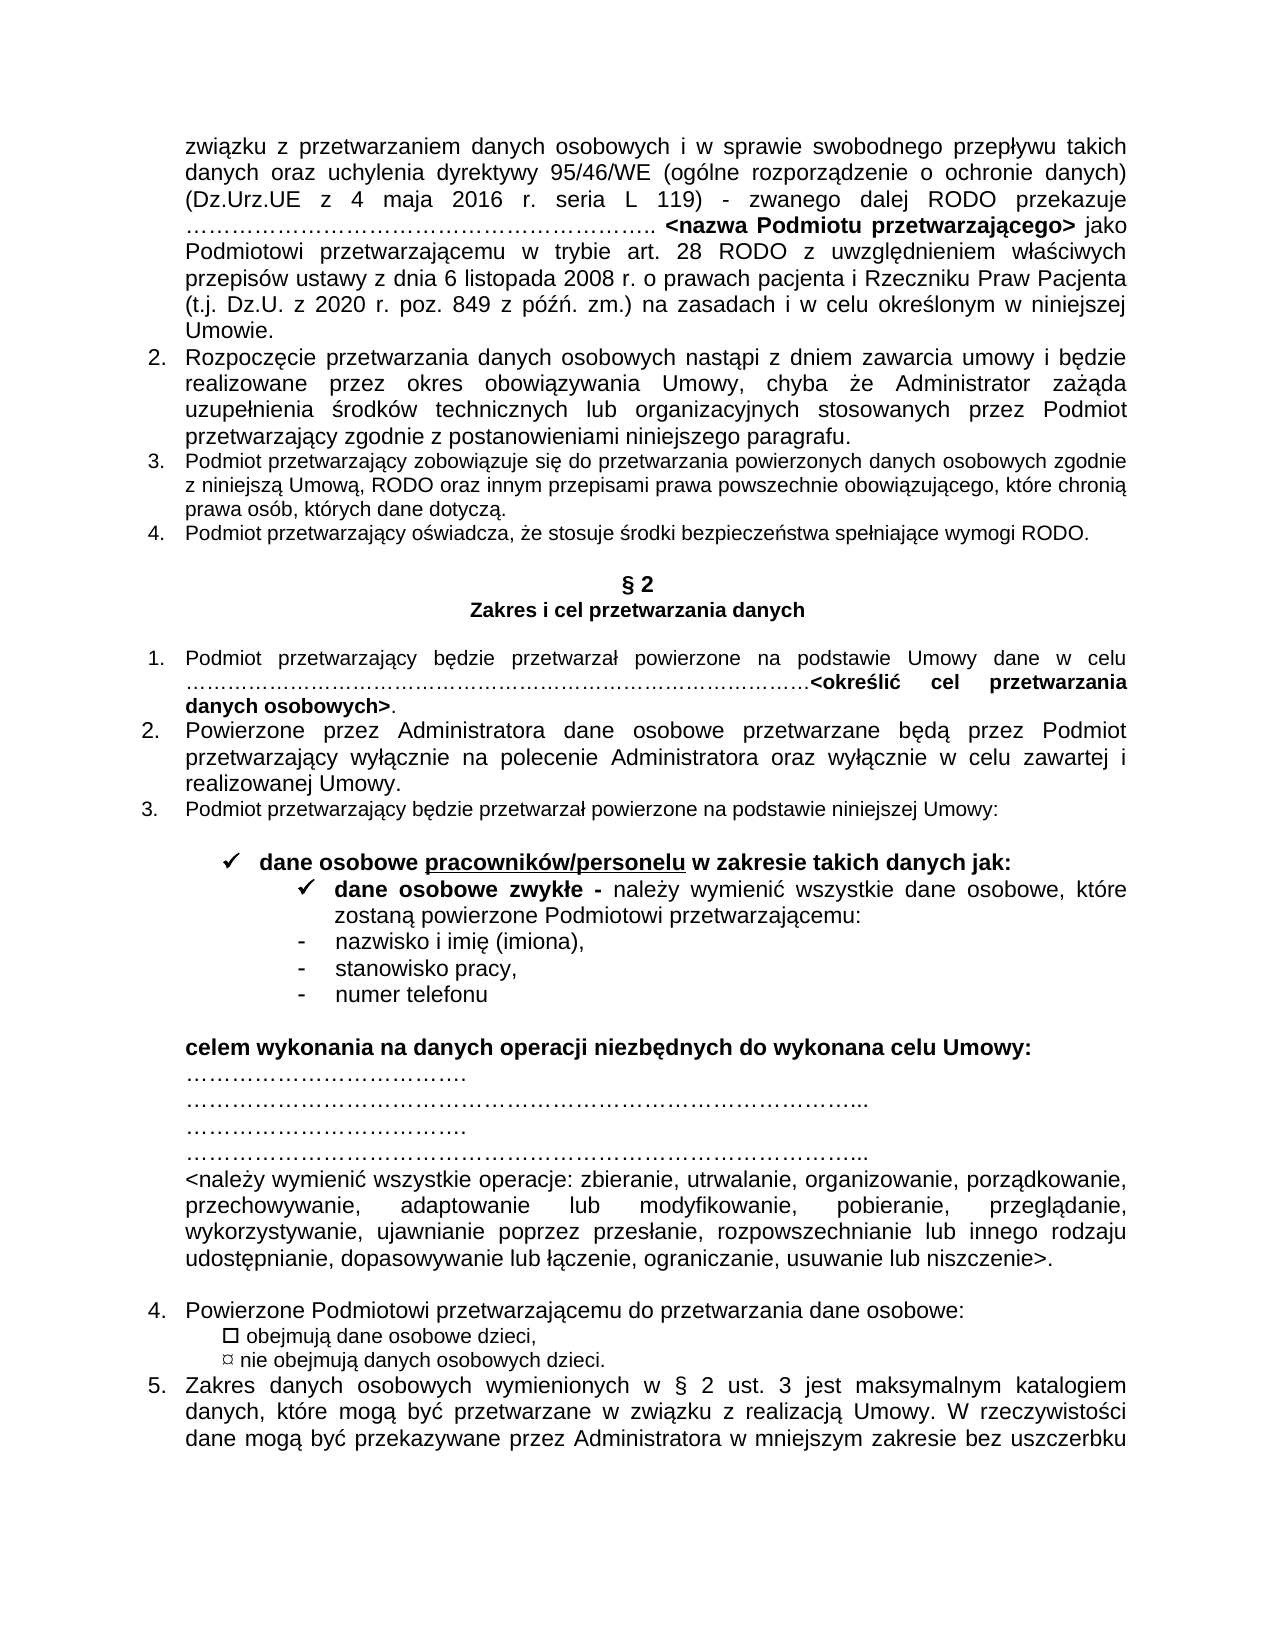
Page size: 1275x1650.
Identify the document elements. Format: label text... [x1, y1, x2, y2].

text ……………………………….……………………………………………………………………………... [185, 1113, 1127, 1166]
list Podmiot przetwarzający będzie przetwarzał powierzone na podstawie niniejszej Umowy: [141, 797, 1127, 821]
list stanowisko pracy, [298, 955, 1127, 981]
list dane osobowe zwykłe - należy wymienić wszystkie dane osobowe, które zostaną powierzone Podmiotowi przetwarzającemu: [297, 876, 1127, 928]
list Podmiot przetwarzający oświadcza, że stosuje środki bezpieczeństwa spełniające wymogi RODO. [148, 521, 1127, 545]
list Rozpoczęcie przetwarzania danych osobowych nastąpi z dniem zawarcia umowy i będzie realizowane przez okres obowiązywania Umowy, chyba że Administrator zażąda uzupełnienia środków technicznych lub organizacyjnych stosowanych przez Podmiot przetwarzający zgodnie z postanowieniami niniejszego paragrafu. [148, 344, 1127, 449]
list numer telefonu [298, 981, 1127, 1007]
list nie obejmują danych osobowych dzieci. [221, 1348, 1127, 1372]
list Powierzone przez Administratora dane osobowe przetwarzane będą przez Podmiot przetwarzający wyłącznie na polecenie Administratora oraz wyłącznie w celu zawartej i realizowanej Umowy. [141, 717, 1127, 797]
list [148, 133, 1127, 344]
text celem wykonania na danych operacji niezbędnych do wykonana celu Umowy: [185, 1034, 1127, 1060]
text <należy wymienić wszystkie operacje: zbieranie, utrwalanie, organizowanie, porządkowanie, przechowywanie, adaptowanie lub modyfikowanie, pobieranie, przeglądanie, wykorzystywanie, ujawnianie poprzez przesłanie, rozpowszechnianie lub innego rodzaju udostępnianie, dopasowywanie lub łączenie, ograniczanie, usuwanie lub niszczenie>. [185, 1166, 1127, 1271]
list dane osobowe pracowników/personelu w zakresie takich danych jak: [222, 849, 1127, 876]
list obejmują dane osobowe dzieci, [221, 1324, 1127, 1348]
list Podmiot przetwarzający zobowiązuje się do przetwarzania powierzonych danych osobowych zgodnie z niniejszą Umową, RODO oraz innym przepisami prawa powszechnie obowiązującego, które chronią prawa osób, których dane dotyczą. [148, 449, 1127, 521]
list Podmiot przetwarzający będzie przetwarzał powierzone na podstawie Umowy dane w celu ………………………………………………………………………………<określić cel przetwarzania danych osobowych>. [148, 646, 1127, 717]
text ……………………………….……………………………………………………………………………... [185, 1060, 1127, 1113]
list Zakres i cel przetwarzania danych [148, 598, 1127, 622]
list nazwisko i imię (imiona), [298, 928, 1127, 955]
text § 2 [148, 571, 1127, 598]
list Powierzone Podmiotowi przetwarzającemu do przetwarzania dane osobowe: [148, 1297, 1127, 1324]
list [148, 1372, 1127, 1451]
